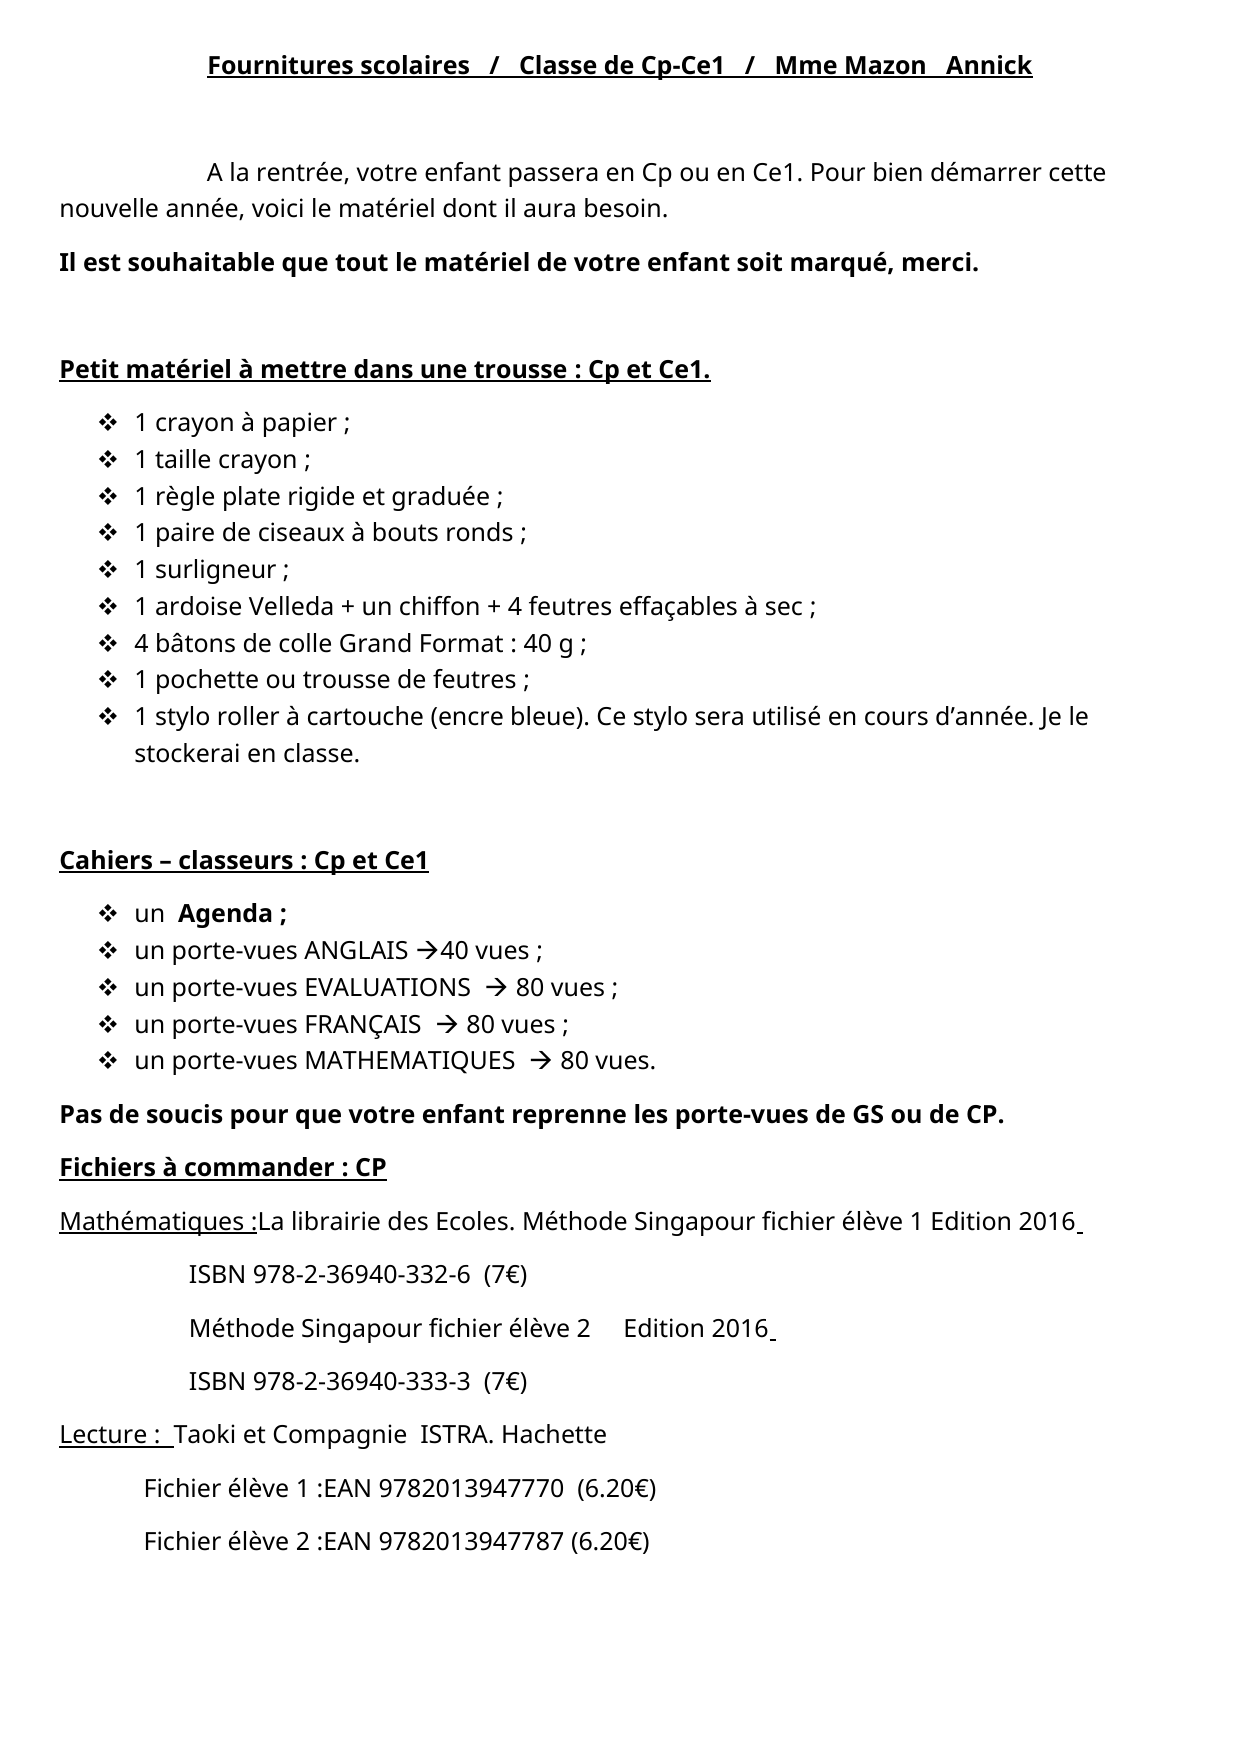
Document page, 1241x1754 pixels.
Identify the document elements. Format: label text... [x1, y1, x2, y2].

list 1 surligneur ; [97, 552, 1181, 586]
text Fichiers à commander : CP [59, 1150, 1181, 1184]
text ISBN 978-2-36940-332-6 (7€) [59, 1257, 1181, 1291]
list 1 paire de ciseaux à bouts ronds ; [97, 515, 1181, 549]
list 1 pochette ou trousse de feutres ; [97, 662, 1181, 696]
list un porte-vues FRANÇAIS 80 vues ; [97, 1006, 1181, 1040]
list 1 stylo roller à cartouche (encre bleue). Ce stylo sera utilisé en cours d’année. Je le stockerai en classe. [97, 699, 1181, 770]
list un porte-vues EVALUATIONS 80 vues ; [97, 969, 1181, 1003]
text Lecture : Taoki et Compagnie ISTRA. Hachette [59, 1417, 1181, 1451]
text Méthode Singapour fichier élève 2 Edition 2016 [59, 1310, 1181, 1344]
list 4 bâtons de colle Grand Format : 40 g ; [97, 625, 1181, 659]
text Pas de soucis pour que votre enfant reprenne les porte-vues de GS ou de CP. [59, 1096, 1181, 1131]
list 1 ardoise Velleda + un chiffon + 4 feutres effaçables à sec ; [97, 588, 1181, 623]
list 1 règle plate rigide et graduée ; [97, 478, 1181, 512]
list un porte-vues MATHEMATIQUES 80 vues. [97, 1043, 1181, 1077]
text Il est souhaitable que tout le matériel de votre enfant soit marqué, merci. [59, 244, 1181, 278]
text ISBN 978-2-36940-333-3 (7€) [59, 1364, 1181, 1398]
text Fichier élève 2 :EAN 9782013947787 (6.20€) [59, 1524, 1181, 1558]
list 1 taille crayon ; [97, 441, 1181, 476]
text Fichier élève 1 :EAN 9782013947770 (6.20€) [59, 1471, 1181, 1504]
list un porte-vues ANGLAIS 40 vues ; [97, 933, 1181, 967]
list un Agenda ; [97, 896, 1181, 930]
text Cahiers – classeurs : Cp et Ce1 [59, 842, 1181, 877]
text A la rentrée, votre enfant passera en Cp ou en Ce1. Pour bien démarrer cette nouvelle année, voici le matériel dont il aura besoin. [59, 154, 1181, 225]
text Fournitures scolaires / Classe de Cp-Ce1 / Mme Mazon Annick [59, 47, 1181, 81]
text Mathématiques :La librairie des Ecoles. Méthode Singapour fichier élève 1 Edition 2016 [59, 1203, 1181, 1237]
text Petit matériel à mettre dans une trousse : Cp et Ce1. [59, 351, 1181, 385]
list 1 crayon à papier ; [97, 405, 1181, 439]
